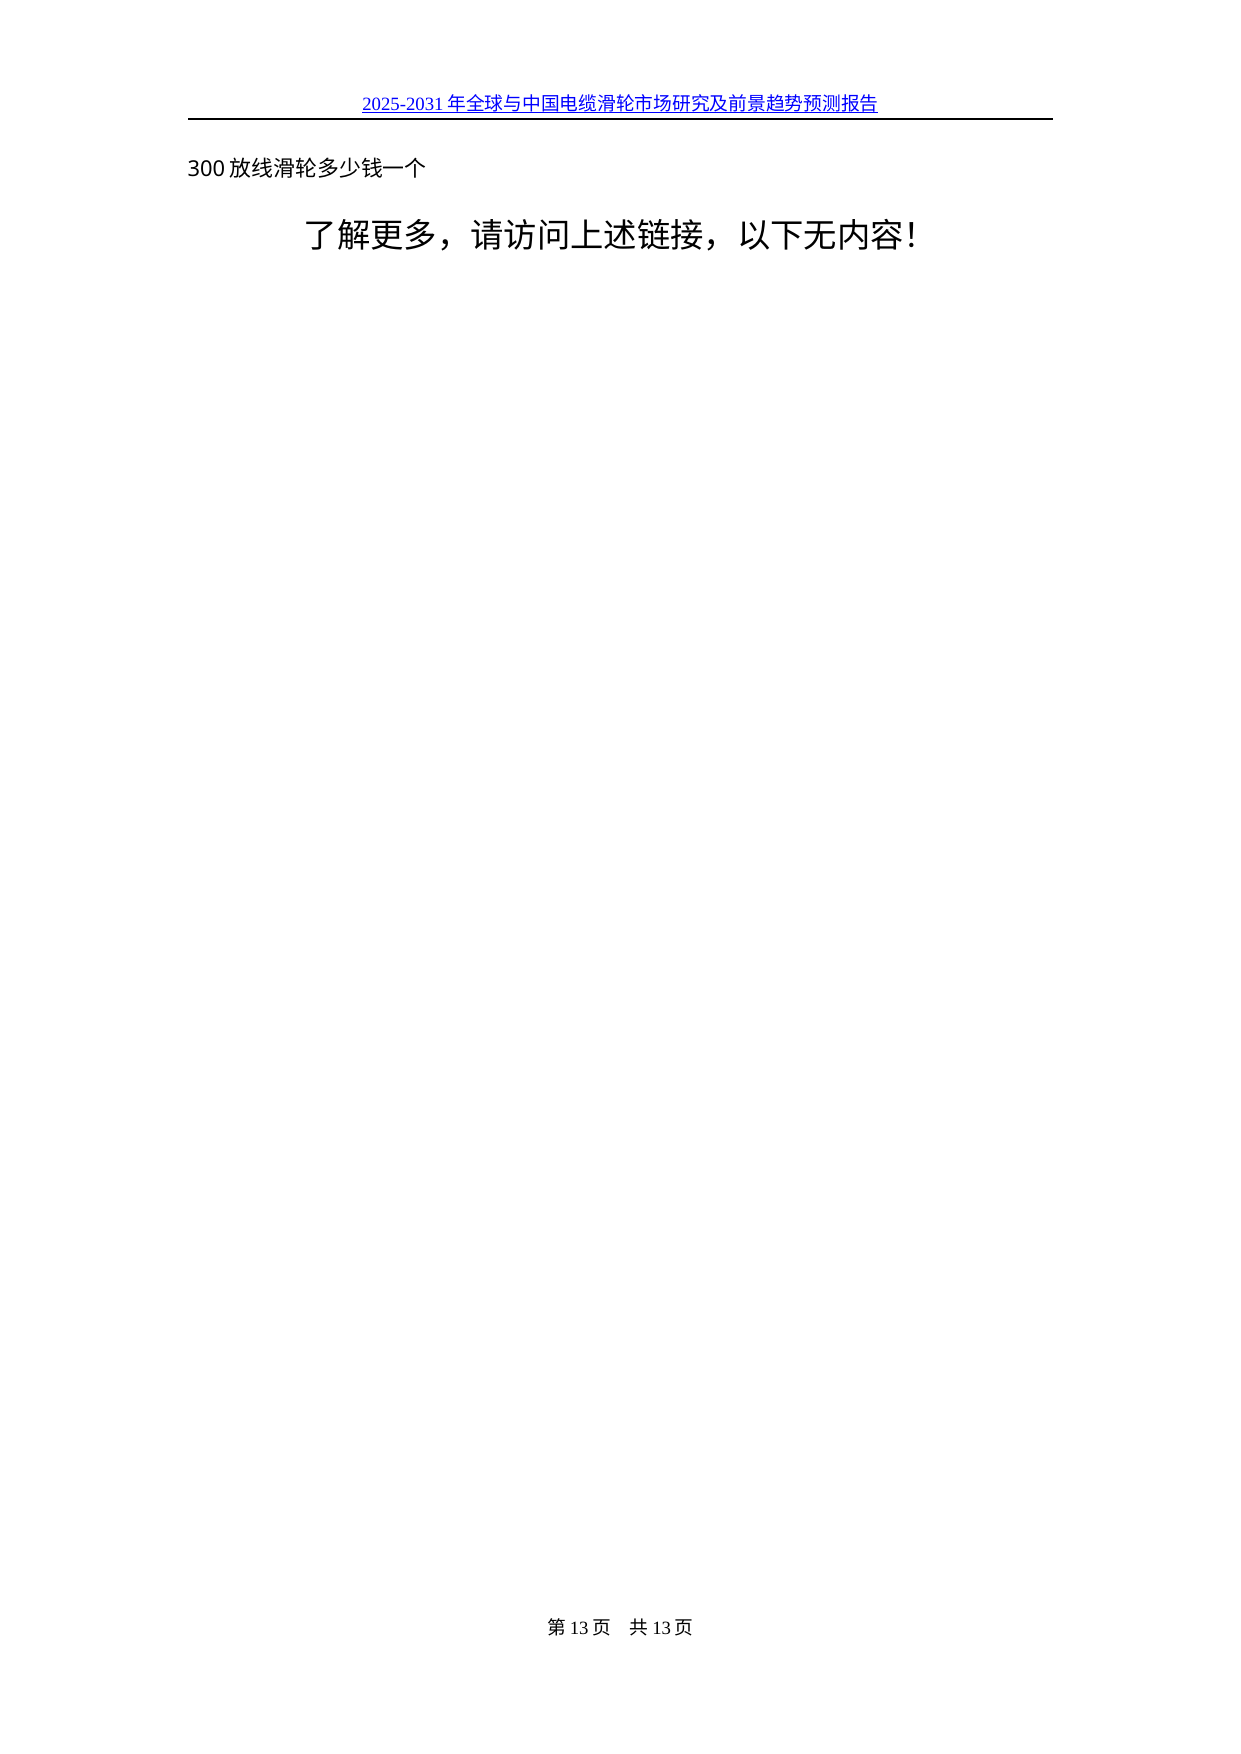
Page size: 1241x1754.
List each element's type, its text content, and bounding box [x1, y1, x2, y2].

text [187, 150, 1053, 183]
title 了解更多，请访问上述链接，以下无内容！ [187, 200, 1053, 265]
